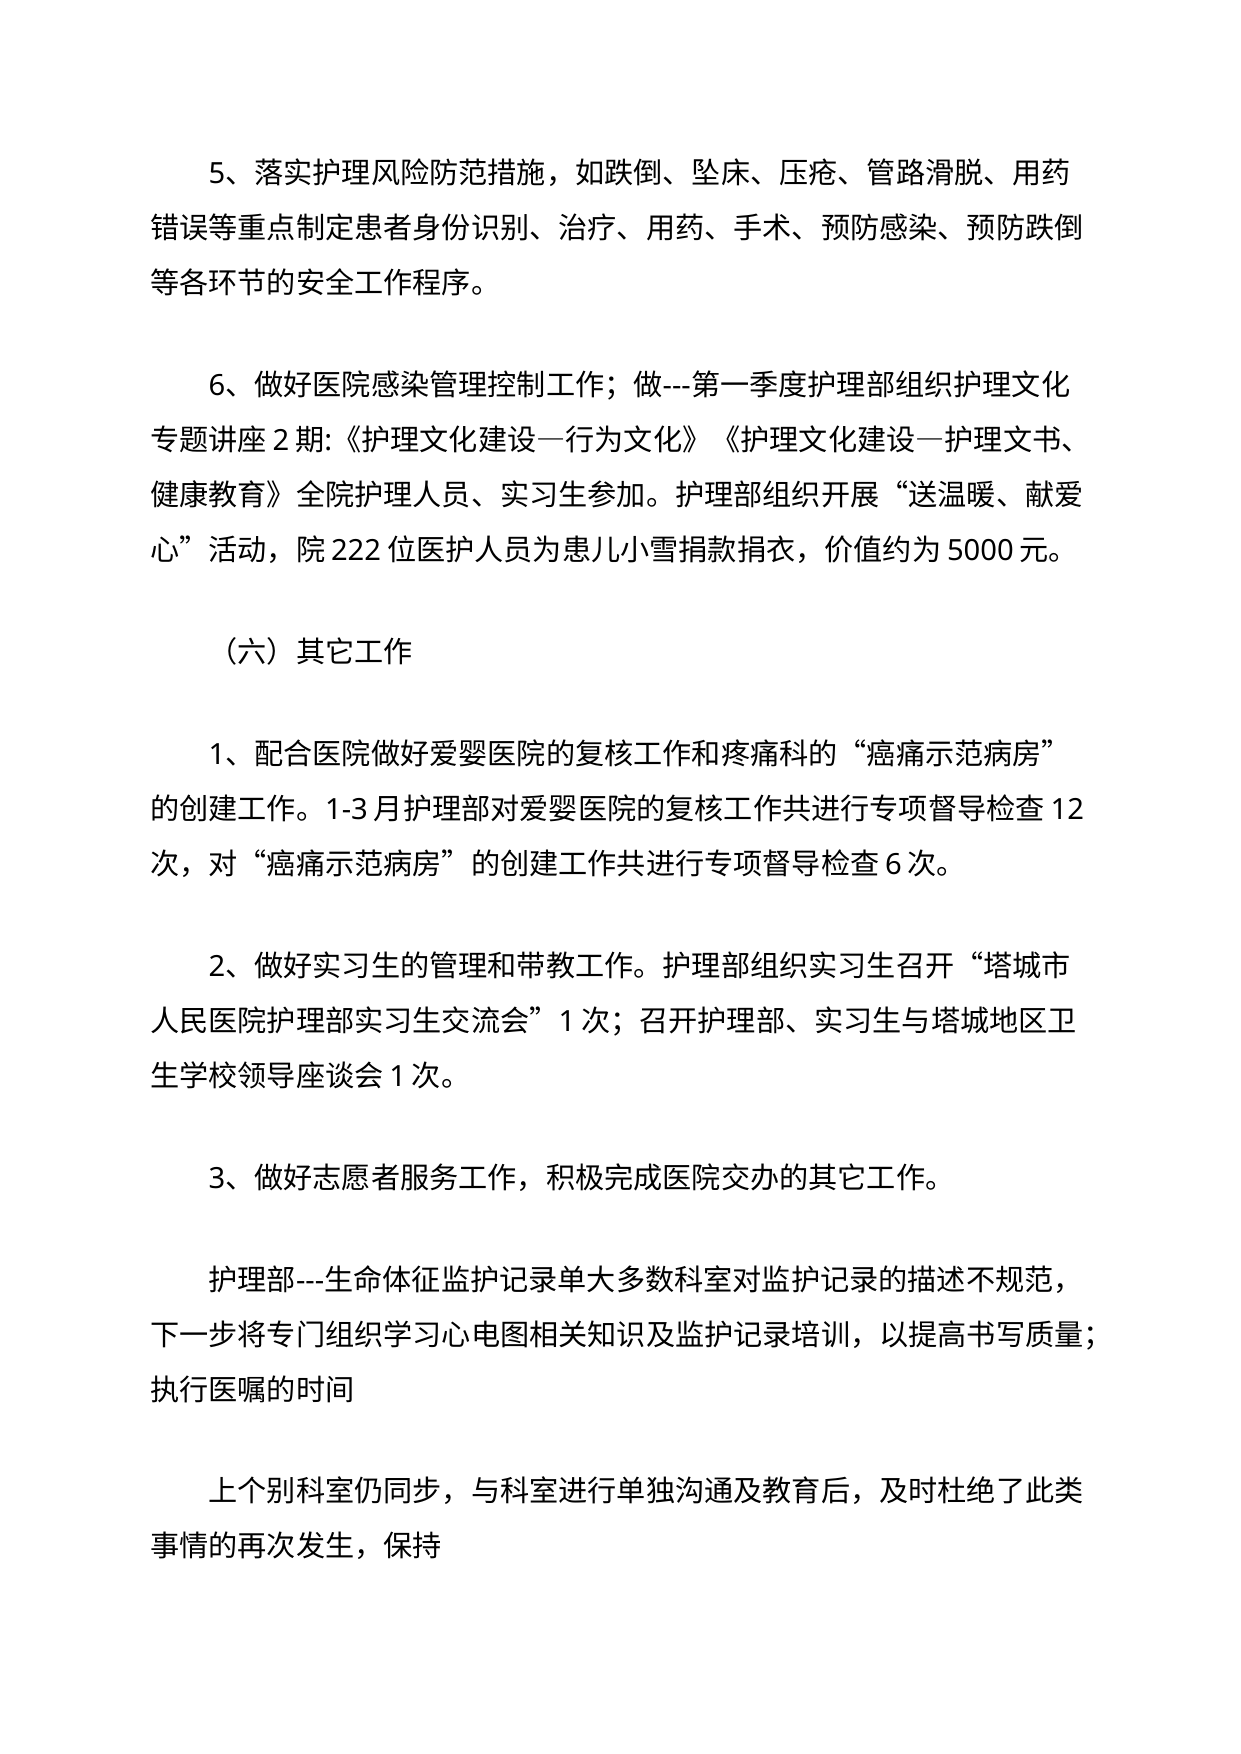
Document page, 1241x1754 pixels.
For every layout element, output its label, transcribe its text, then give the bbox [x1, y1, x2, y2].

text 护理部---生命体征监护记录单大多数科室对监护记录的描述不规范，下一步将专门组织学习心电图相关知识及监护记录培训，以提高书写质量；执行医嘱的时间 [150, 1256, 1090, 1408]
text 上个别科室仍同步，与科室进行单独沟通及教育后，及时杜绝了此类事情的再次发生，保持 [150, 1468, 1090, 1565]
text 1、配合医院做好爱婴医院的复核工作和疼痛科的“癌痛示范病房”的创建工作。1-3月护理部对爱婴医院的复核工作共进行专项督导检查12次，对“癌痛示范病房”的创建工作共进行专项督导检查6次。 [150, 730, 1090, 883]
text 2、做好实习生的管理和带教工作。护理部组织实习生召开“塔城市人民医院护理部实习生交流会”1次；召开护理部、实习生与塔城地区卫生学校领导座谈会1次。 [150, 942, 1090, 1095]
text （六）其它工作 [150, 628, 1090, 671]
text 5、落实护理风险防范措施，如跌倒、坠床、压疮、管路滑脱、用药错误等重点制定患者身份识别、治疗、用药、手术、预防感染、预防跌倒等各环节的安全工作程序。 [150, 150, 1090, 302]
text 3、做好志愿者服务工作，积极完成医院交办的其它工作。 [150, 1154, 1090, 1197]
text 6、做好医院感染管理控制工作；做---第一季度护理部组织护理文化专题讲座2期:《护理文化建设—行为文化》《护理文化建设—护理文书、健康教育》全院护理人员、实习生参加。护理部组织开展“送温暖、献爱心”活动，院222位医护人员为患儿小雪捐款捐衣，价值约为5000元。 [150, 362, 1090, 569]
